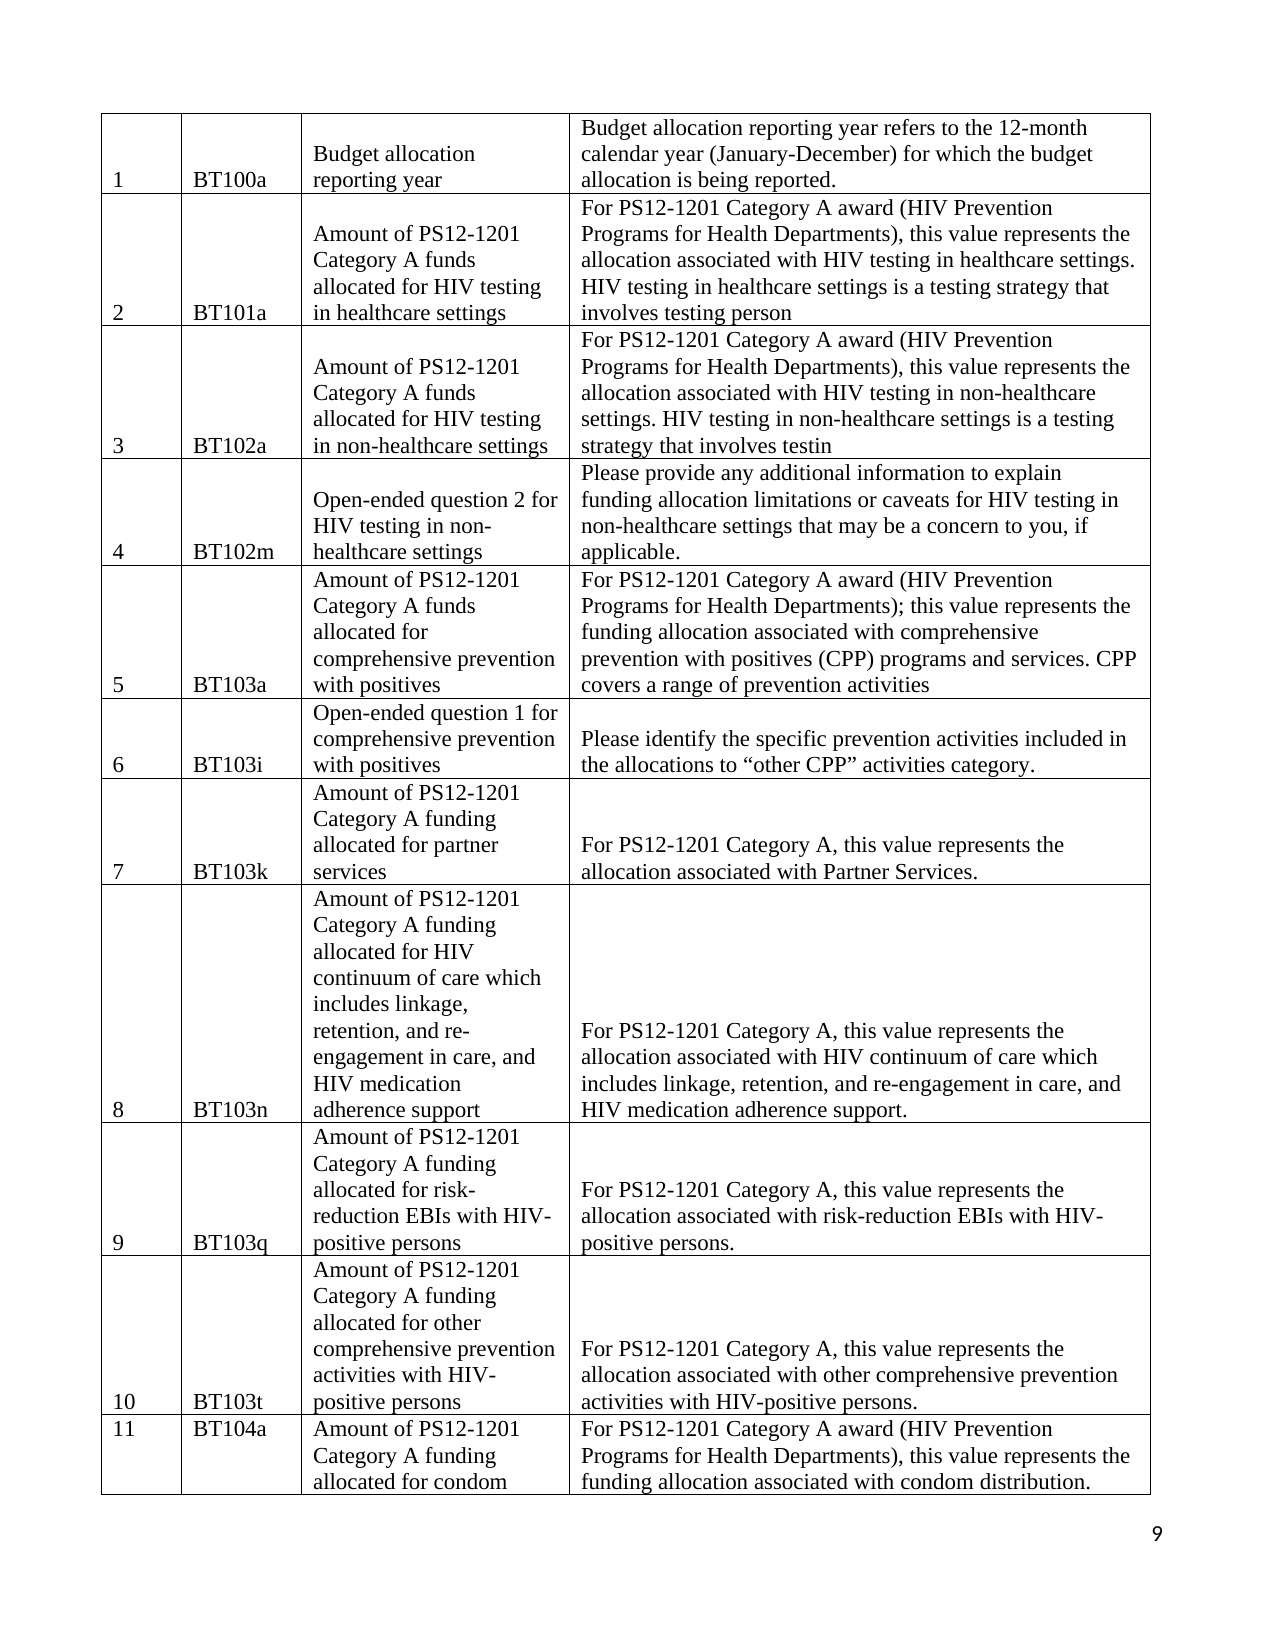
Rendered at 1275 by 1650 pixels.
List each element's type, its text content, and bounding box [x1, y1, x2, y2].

table_cell 1 [102, 114, 181, 193]
table_cell 10 [102, 1256, 181, 1414]
table_cell BT103q [182, 1123, 301, 1255]
table_cell BT103n [182, 885, 301, 1122]
table_cell 5 [102, 566, 181, 697]
table_cell 4 [102, 459, 181, 565]
table_cell 6 [102, 699, 181, 778]
table_cell 9 [102, 1123, 181, 1255]
table_cell BT102m [182, 459, 301, 565]
table_cell Open-ended question 2 for HIV testing in non-healthcare settings [302, 459, 569, 565]
table_cell Amount of PS12-1201 Category A funding allocated for risk-reduction EBIs with HIV-positive persons [302, 1123, 569, 1255]
table_cell For PS12-1201 Category A award (HIV Prevention Programs for Health Departments), this value represents the allocation associated with HIV testing in non-healthcare settings. HIV testing in non-healthcare settings is a testing strategy that involves testin [570, 326, 1150, 458]
table_cell For PS12-1201 Category A award (HIV Prevention Programs for Health Departments), this value represents the allocation associated with HIV testing in healthcare settings. HIV testing in healthcare settings is a testing strategy that involves testing person [570, 194, 1150, 325]
table_cell BT103t [182, 1256, 301, 1414]
table_cell Amount of PS12-1201 Category A funding allocated for other comprehensive prevention activities with HIV-positive persons [302, 1256, 569, 1414]
table_cell Amount of PS12-1201 Category A funds allocated for comprehensive prevention with positives [302, 566, 569, 697]
table_cell For PS12-1201 Category A, this value represents the allocation associated with HIV continuum of care which includes linkage, retention, and re-engagement in care, and HIV medication adherence support. [570, 885, 1150, 1122]
table_cell Budget allocation reporting year [302, 114, 569, 193]
table_cell For PS12-1201 Category A, this value represents the allocation associated with risk-reduction EBIs with HIV-positive persons. [570, 1123, 1150, 1255]
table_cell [570, 1415, 1150, 1494]
table_cell Open-ended question 1 for comprehensive prevention with positives [302, 699, 569, 778]
table_cell 11 [102, 1415, 181, 1494]
table_cell BT103a [182, 566, 301, 697]
table_cell BT103k [182, 779, 301, 884]
table_cell BT103i [182, 699, 301, 778]
table_cell Amount of PS12-1201 Category A funding allocated for HIV continuum of care which includes linkage, retention, and re-engagement in care, and HIV medication adherence support [302, 885, 569, 1122]
table_cell 2 [102, 194, 181, 325]
table_cell Budget allocation reporting year refers to the 12-month calendar year (January-December) for which the budget allocation is being reported. [570, 114, 1150, 193]
table_cell BT101a [182, 194, 301, 325]
table_cell Please provide any additional information to explain funding allocation limitations or caveats for HIV testing in non-healthcare settings that may be a concern to you, if applicable. [570, 459, 1150, 565]
table_cell BT102a [182, 326, 301, 458]
table_cell BT100a [182, 114, 301, 193]
table_cell For PS12-1201 Category A, this value represents the allocation associated with Partner Services. [570, 779, 1150, 884]
table_cell 3 [102, 326, 181, 458]
table_cell For PS12-1201 Category A award (HIV Prevention Programs for Health Departments); this value represents the funding allocation associated with comprehensive prevention with positives (CPP) programs and services. CPP covers a range of prevention activities [570, 566, 1150, 697]
table_cell Amount of PS12-1201 Category A funds allocated for HIV testing in healthcare settings [302, 194, 569, 325]
table_cell BT104a [182, 1415, 301, 1494]
table_cell Amount of PS12-1201 Category A funding allocated for partner services [302, 779, 569, 884]
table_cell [302, 1415, 569, 1494]
table_cell For PS12-1201 Category A, this value represents the allocation associated with other comprehensive prevention activities with HIV-positive persons. [570, 1256, 1150, 1414]
table_cell 7 [102, 779, 181, 884]
table_cell Amount of PS12-1201 Category A funds allocated for HIV testing in non-healthcare settings [302, 326, 569, 458]
table_cell Please identify the specific prevention activities included in the allocations to “other CPP” activities category. [570, 699, 1150, 778]
table_cell 8 [102, 885, 181, 1122]
